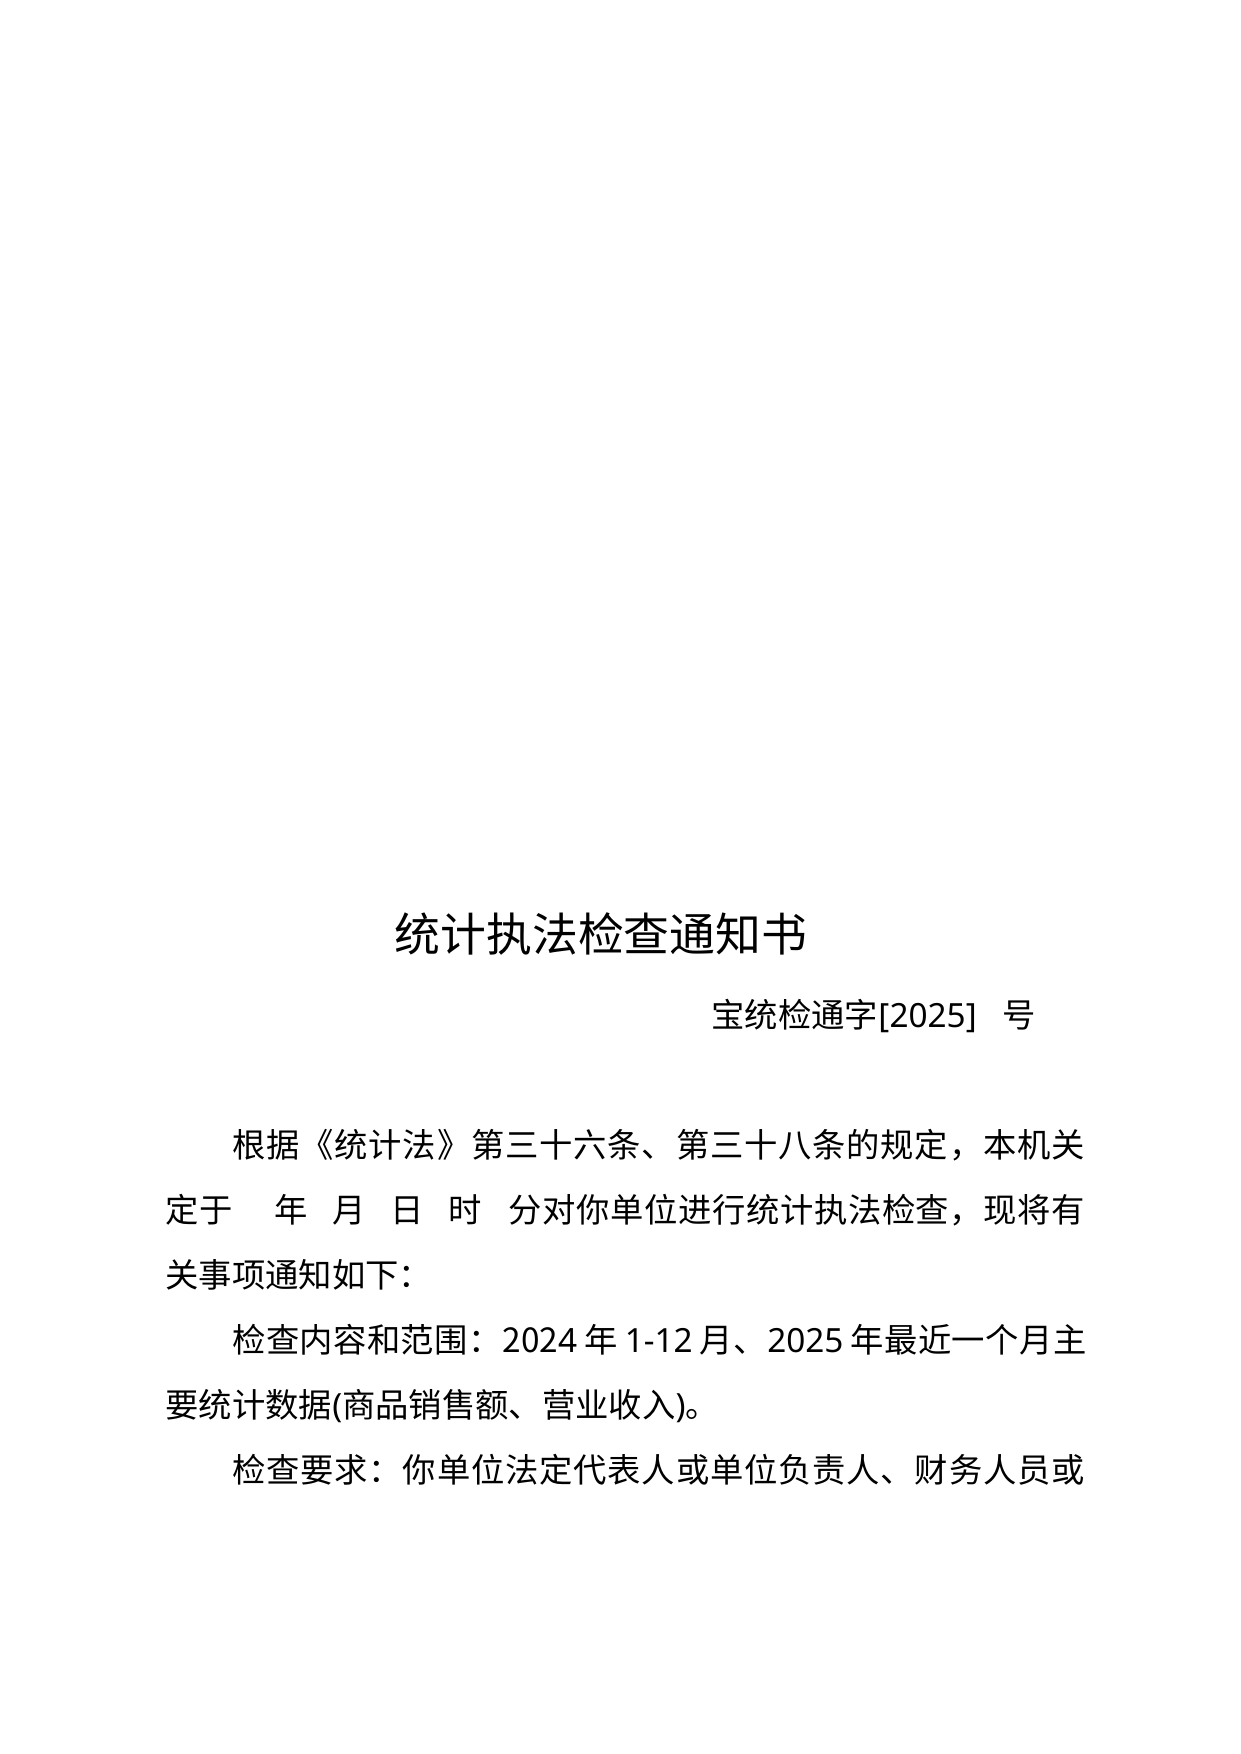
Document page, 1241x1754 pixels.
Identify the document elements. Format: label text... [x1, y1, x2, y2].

text 检查内容和范围：2024年1-12月、2025年最近一个月主要统计数据(商品销售额、营业收入)。 [165, 1305, 1087, 1435]
text 宝统检通字[2025] 号 [165, 980, 1036, 1045]
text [165, 1435, 1087, 1500]
text 根据《统计法》第三十六条、第三十八条的规定，本机关定于 年 月 日 时 分对你单位进行统计执法检查，现将有关事项通知如下： [165, 1110, 1087, 1305]
text 统计执法检查通知书 [165, 883, 1087, 980]
